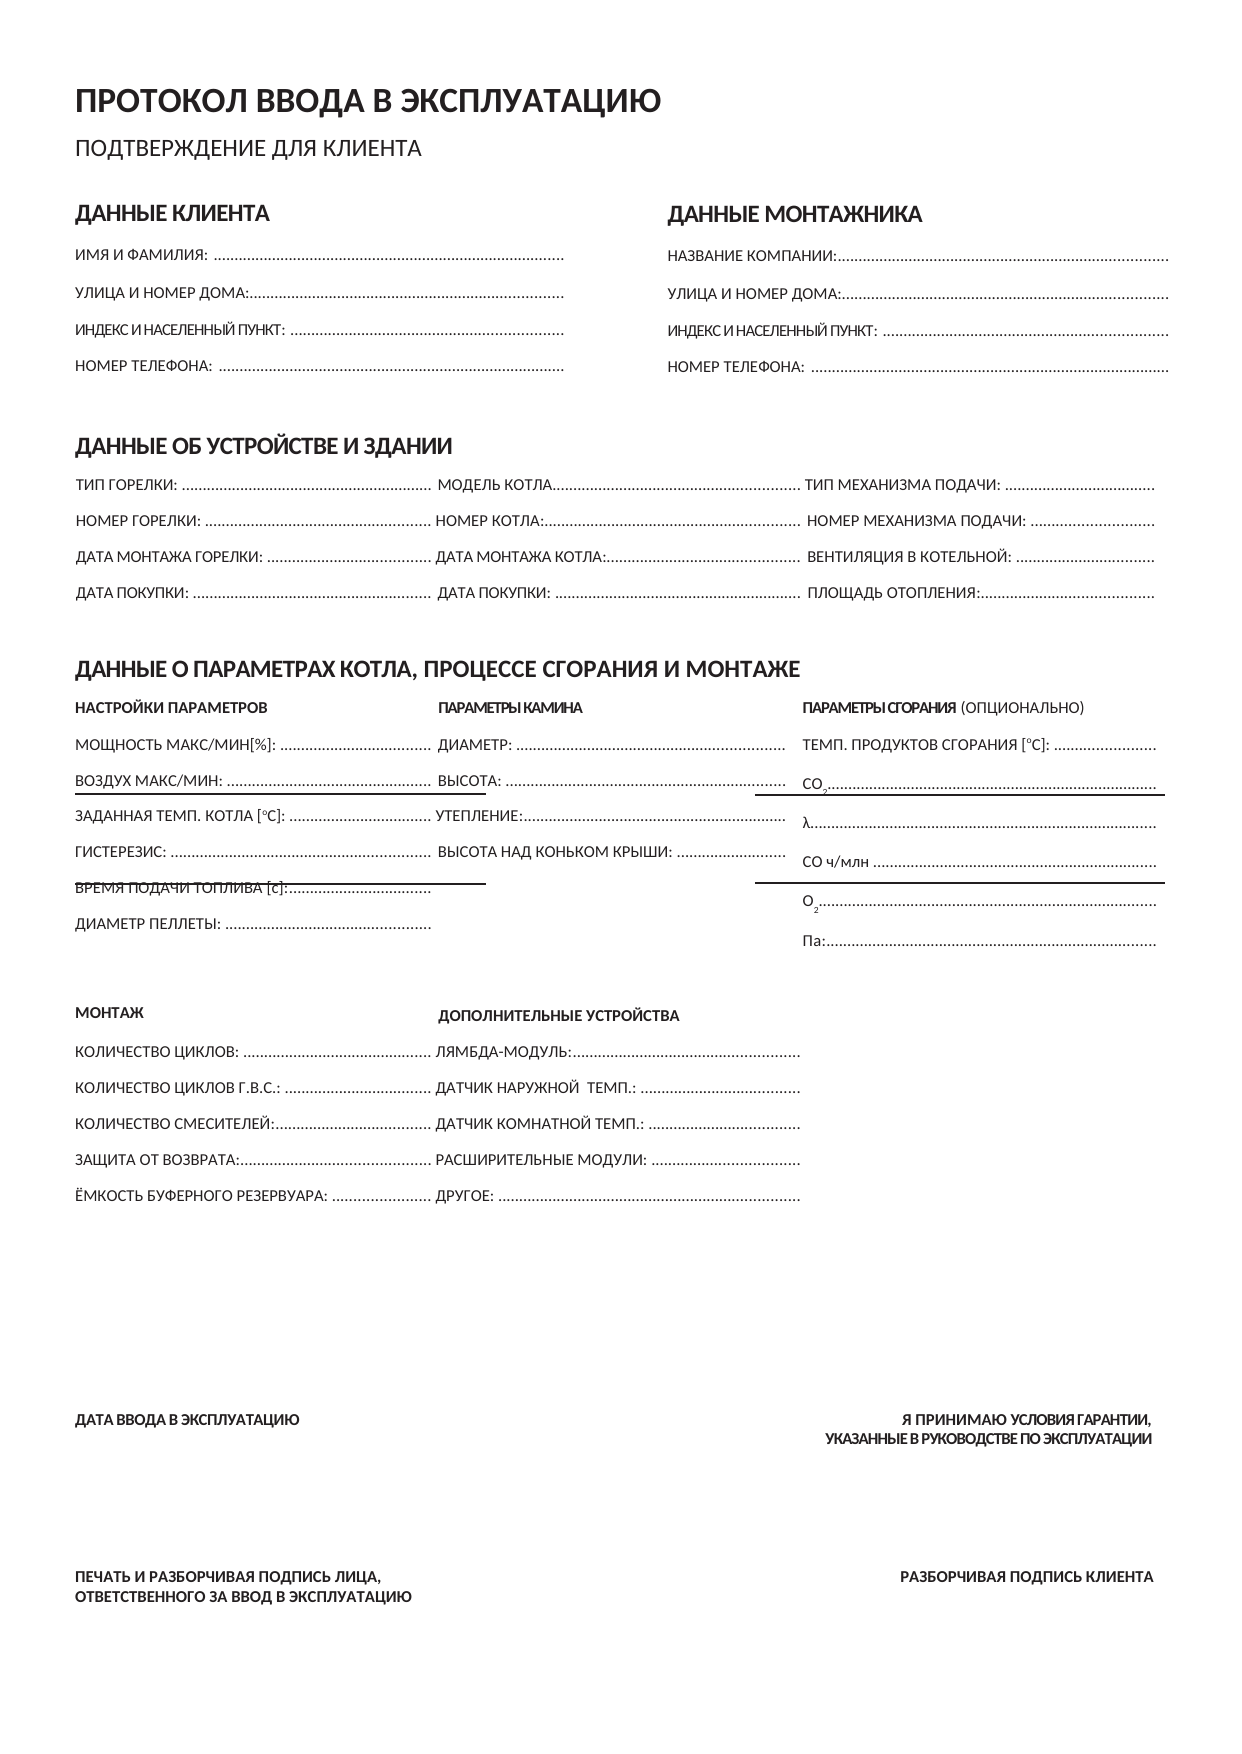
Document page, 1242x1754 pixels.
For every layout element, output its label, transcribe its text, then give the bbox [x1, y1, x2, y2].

text КОЛИЧЕСТВО ЦИКЛОВ: ЛЯМБДА-МОДУЛЬ: [75, 1041, 1181, 1061]
text МОЩНОСТЬ МАКС/МИН[%]: ДИАМЕТР: [75, 734, 797, 754]
text ИНДЕКС И НАСЕЛЕННЫЙ ПУНКТ: [75, 319, 577, 340]
text ДИАМЕТР ПЕЛЛЕТЫ: [75, 913, 433, 933]
text УЛИЦА И НОМЕР ДОМА: [75, 282, 577, 302]
text ДОПОЛНИТЕЛЬНЫЕ УСТРОЙСТВА [438, 1005, 1181, 1025]
text ТЕМП. ПРОДУКТОВ СГОРАНИЯ [oC]: [802, 721, 1163, 757]
text НОМЕР ГОРЕЛКИ: НОМЕР КОТЛА: НОМЕР МЕХАНИЗМА ПОДАЧИ: [75, 510, 1162, 531]
text ДАННЫЕ МОНТАЖНИКА [667, 198, 963, 229]
text ДАТА МОНТАЖА ГОРЕЛКИ: ДАТА МОНТАЖА КОТЛА: ВЕНТИЛЯЦИЯ В КОТЕЛЬНОЙ: [75, 547, 1162, 567]
text ВОЗДУХ МАКС/МИН: ВЫСОТА: [75, 770, 797, 790]
text ЗАДАННАЯ ТЕМП. КОТЛА [oC]: УТЕПЛЕНИЕ: [75, 806, 797, 826]
text Па: [802, 917, 1163, 953]
text ДАННЫЕ КЛИЕНТА [75, 197, 284, 228]
text КОЛИЧЕСТВО СМЕСИТЕЛЕЙ: ДАТЧИК КОМНАТНОЙ ТЕМП.: [75, 1113, 1181, 1133]
text λ [802, 800, 1163, 836]
text УЛИЦА И НОМЕР ДОМА: [667, 283, 1184, 303]
text O2 [802, 878, 1163, 914]
text ИМЯ И ФАМИЛИЯ: [75, 244, 577, 265]
text ЗАЩИТА ОТ ВОЗВРАТА: РАСШИРИТЕЛЬНЫЕ МОДУЛИ: [75, 1149, 1181, 1169]
text КОЛИЧЕСТВО ЦИКЛОВ Г.В.С.: ДАТЧИК НАРУЖНОЙ ТЕМП.: [75, 1077, 1181, 1097]
text ДАННЫЕ ОБ УСТРОЙСТВЕ И ЗДАНИИ [75, 430, 532, 461]
text НАСТРОЙКИ ПАРАМЕТРОВ [75, 697, 433, 717]
text ГИСТЕРЕЗИС: ВЫСОТА НАД КОНЬКОМ КРЫШИ: [75, 842, 797, 862]
text ПАРАМЕТРЫ СГОРАНИЯ (ОПЦИОНАЛЬНО) [802, 698, 1181, 718]
text CO2 [802, 761, 1163, 797]
text НАЗВАНИЕ КОМПАНИИ: [667, 246, 1171, 266]
text CO ч/млн [802, 839, 1163, 875]
text ИНДЕКС И НАСЕЛЕННЫЙ ПУНКТ: [667, 321, 1184, 341]
text НОМЕР ТЕЛЕФОНА: [667, 358, 1184, 377]
text МОНТАЖ [75, 1002, 433, 1022]
text ЁМКОСТЬ БУФЕРНОГО РЕЗЕРВУАРА: ДРУГОЕ: [75, 1185, 1182, 1206]
text ДАННЫЕ О ПАРАМЕТРАХ КОТЛА, ПРОЦЕССЕ СГОРАНИЯ И МОНТАЖЕ [75, 653, 853, 683]
text ВРЕМЯ ПОДАЧИ ТОПЛИВА [с]: [75, 878, 797, 898]
text НОМЕР ТЕЛЕФОНА: [75, 357, 576, 375]
text ДАТА ПОКУПКИ: ДАТА ПОКУПКИ: . ПЛОЩАДЬ ОТОПЛЕНИЯ: [75, 583, 1162, 603]
text ТИП ГОРЕЛКИ: МОДЕЛЬ КОТЛА ТИП МЕХАНИЗМА ПОДАЧИ: [75, 474, 1162, 494]
text ПАРАМЕТРЫ КАМИНА [438, 698, 789, 718]
